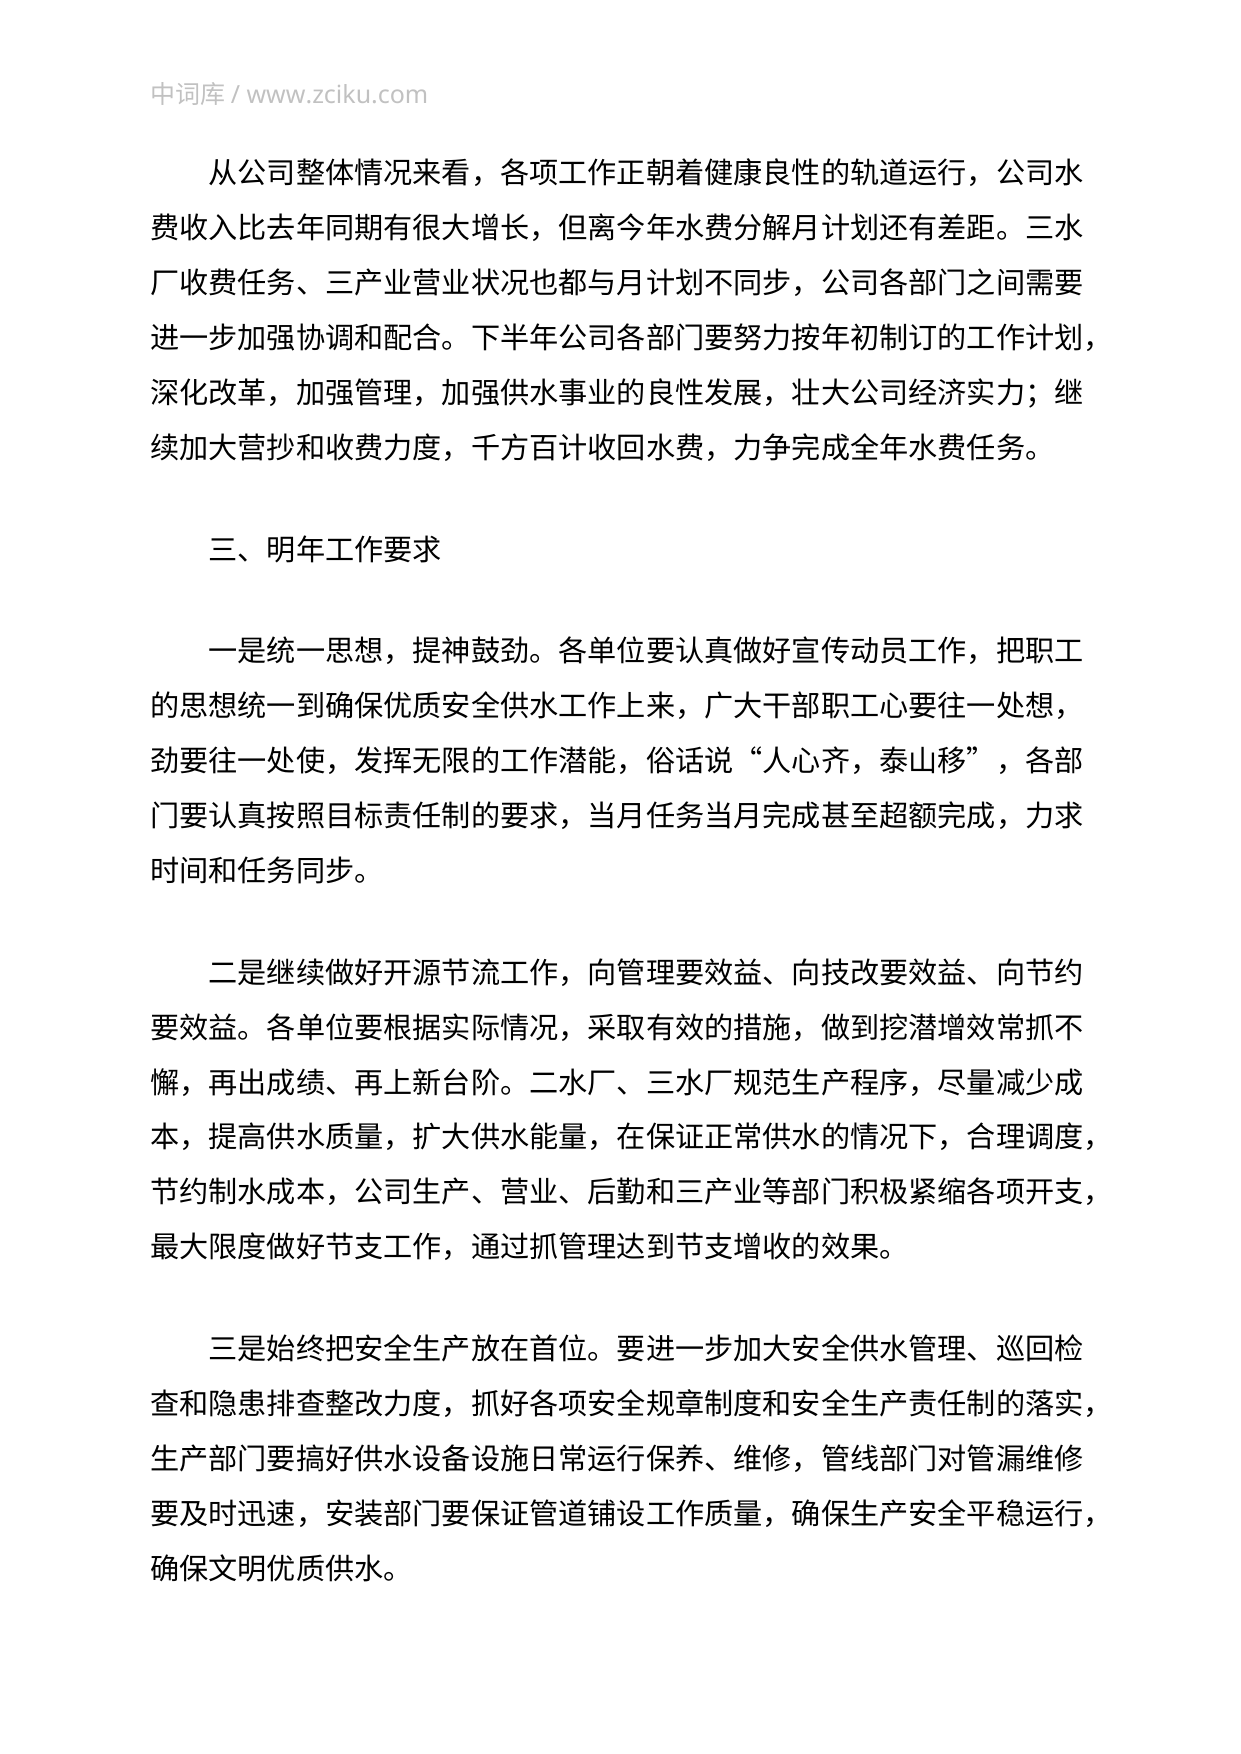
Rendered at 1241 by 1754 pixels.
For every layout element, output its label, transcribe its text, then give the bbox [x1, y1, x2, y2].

text 三、明年工作要求 [150, 526, 1090, 568]
text 二是继续做好开源节流工作，向管理要效益、向技改要效益、向节约要效益。各单位要根据实际情况，采取有效的措施，做到挖潜增效常抓不懈，再出成绩、再上新台阶。二水厂、三水厂规范生产程序，尽量减少成本，提高供水质量，扩大供水能量，在保证正常供水的情况下，合理调度，节约制水成本，公司生产、营业、后勤和三产业等部门积极紧缩各项开支，最大限度做好节支工作，通过抓管理达到节支增收的效果。 [150, 949, 1090, 1266]
text 从公司整体情况来看，各项工作正朝着健康良性的轨道运行，公司水费收入比去年同期有很大增长，但离今年水费分解月计划还有差距。三水厂收费任务、三产业营业状况也都与月计划不同步，公司各部门之间需要进一步加强协调和配合。下半年公司各部门要努力按年初制订的工作计划，深化改革，加强管理，加强供水事业的良性发展，壮大公司经济实力；继续加大营抄和收费力度，千方百计收回水费，力争完成全年水费任务。 [150, 150, 1090, 467]
text 三是始终把安全生产放在首位。要进一步加大安全供水管理、巡回检查和隐患排查整改力度，抓好各项安全规章制度和安全生产责任制的落实，生产部门要搞好供水设备设施日常运行保养、维修，管线部门对管漏维修要及时迅速，安装部门要保证管道铺设工作质量，确保生产安全平稳运行，确保文明优质供水。 [150, 1326, 1090, 1587]
text 一是统一思想，提神鼓劲。各单位要认真做好宣传动员工作，把职工的思想统一到确保优质安全供水工作上来，广大干部职工心要往一处想，劲要往一处使，发挥无限的工作潜能，俗话说“人心齐，泰山移”，各部门要认真按照目标责任制的要求，当月任务当月完成甚至超额完成，力求时间和任务同步。 [150, 628, 1090, 890]
